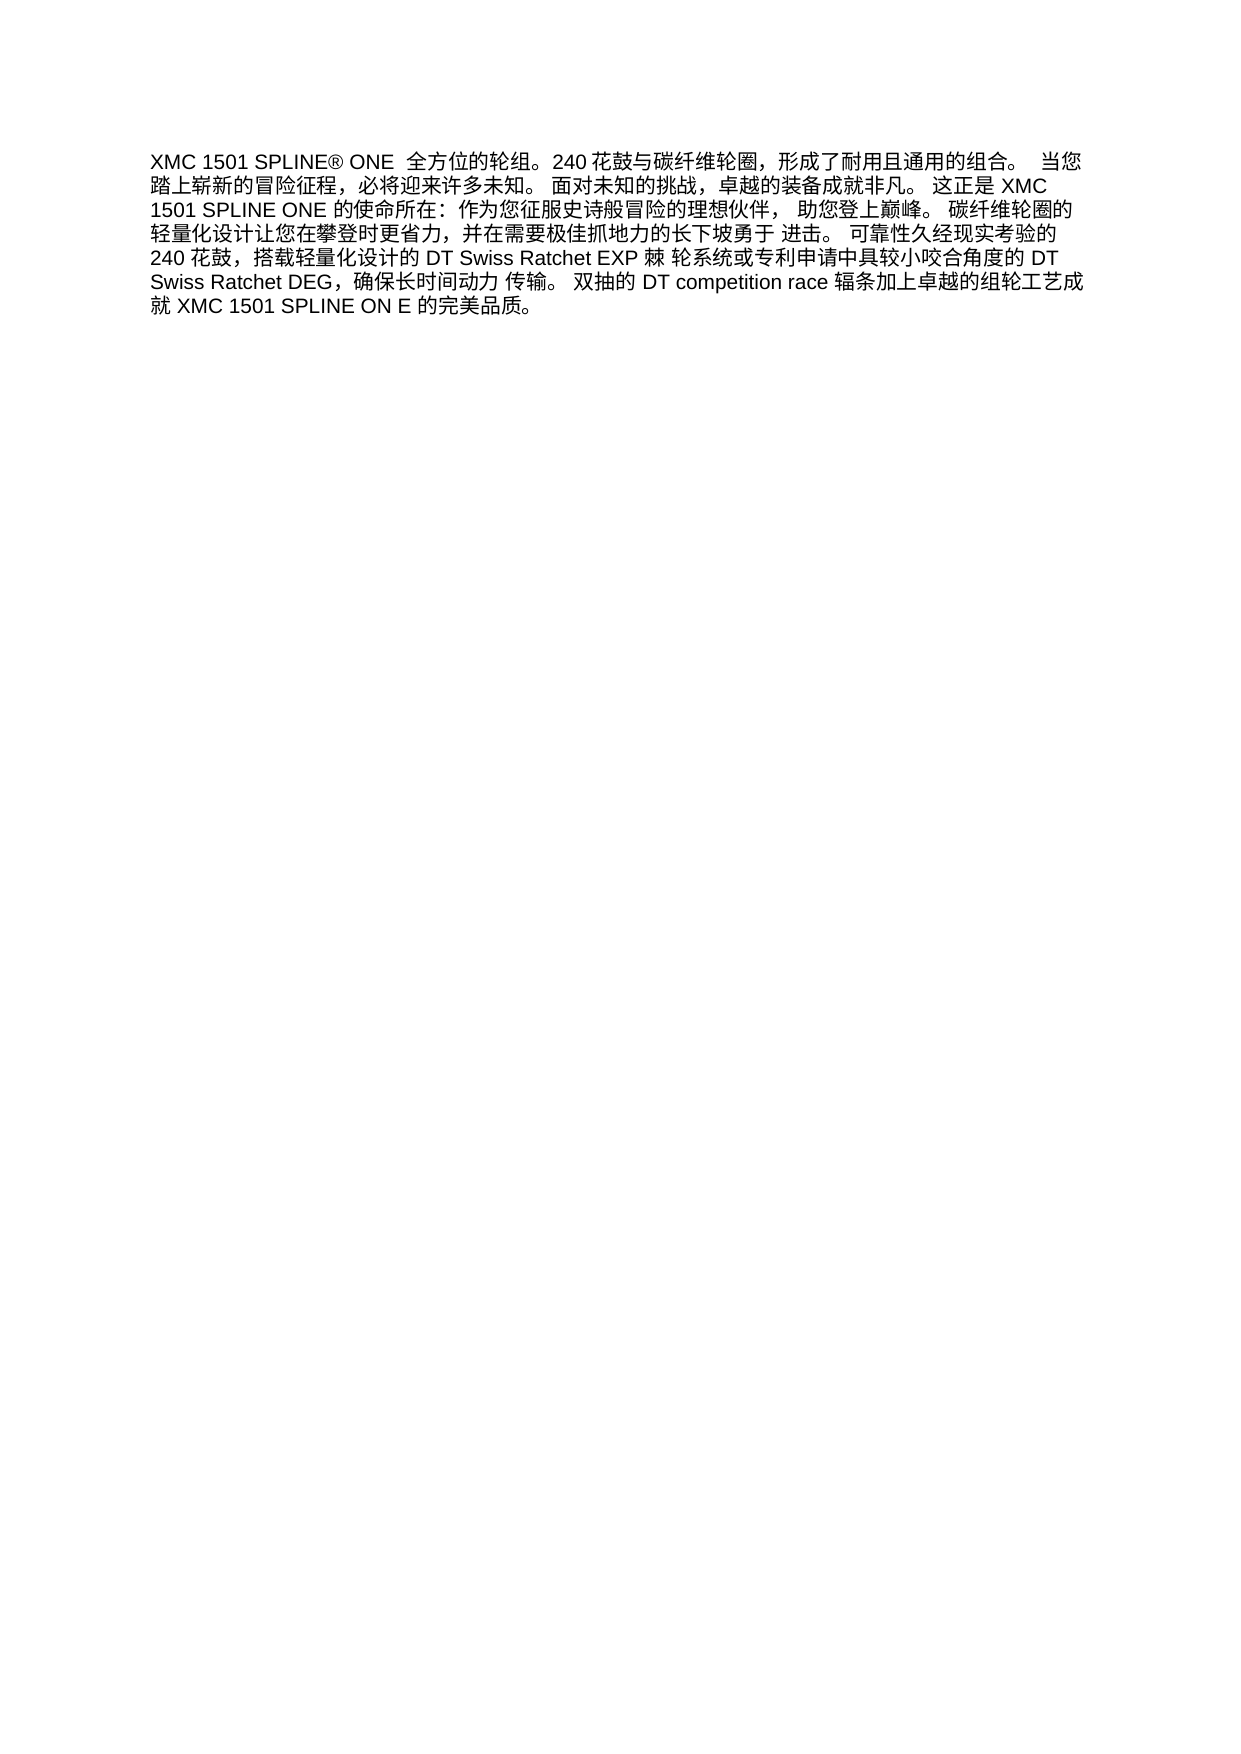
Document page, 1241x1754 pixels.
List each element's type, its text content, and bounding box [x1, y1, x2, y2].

text XMC 1501 SPLINE® ONE 全方位的轮组。240花鼓与碳纤维轮圈，形成了耐用且通用的组合。 当您踏上崭新的冒险征程，必将迎来许多未知。 面对未知的挑战，卓越的装备成就非凡。 这正是 XMC 1501 SPLINE ONE 的使命所在：作为您征服史诗般冒险的理想伙伴， 助您登上巅峰。 碳纤维轮圈的轻量化设计让您在攀登时更省力，并在需要极佳抓地力的长下坡勇于 进击。 可靠性久经现实考验的 240 花鼓，搭载轻量化设计的 DT Swiss Ratchet EXP 棘 轮系统或专利申请中具较小咬合角度的 DT Swiss Ratchet DEG，确保长时间动力 传输。 双抽的 DT competition race 辐条加上卓越的组轮工艺成就 XMC 1501 SPLINE ON E 的完美品质。 [150, 150, 1090, 318]
